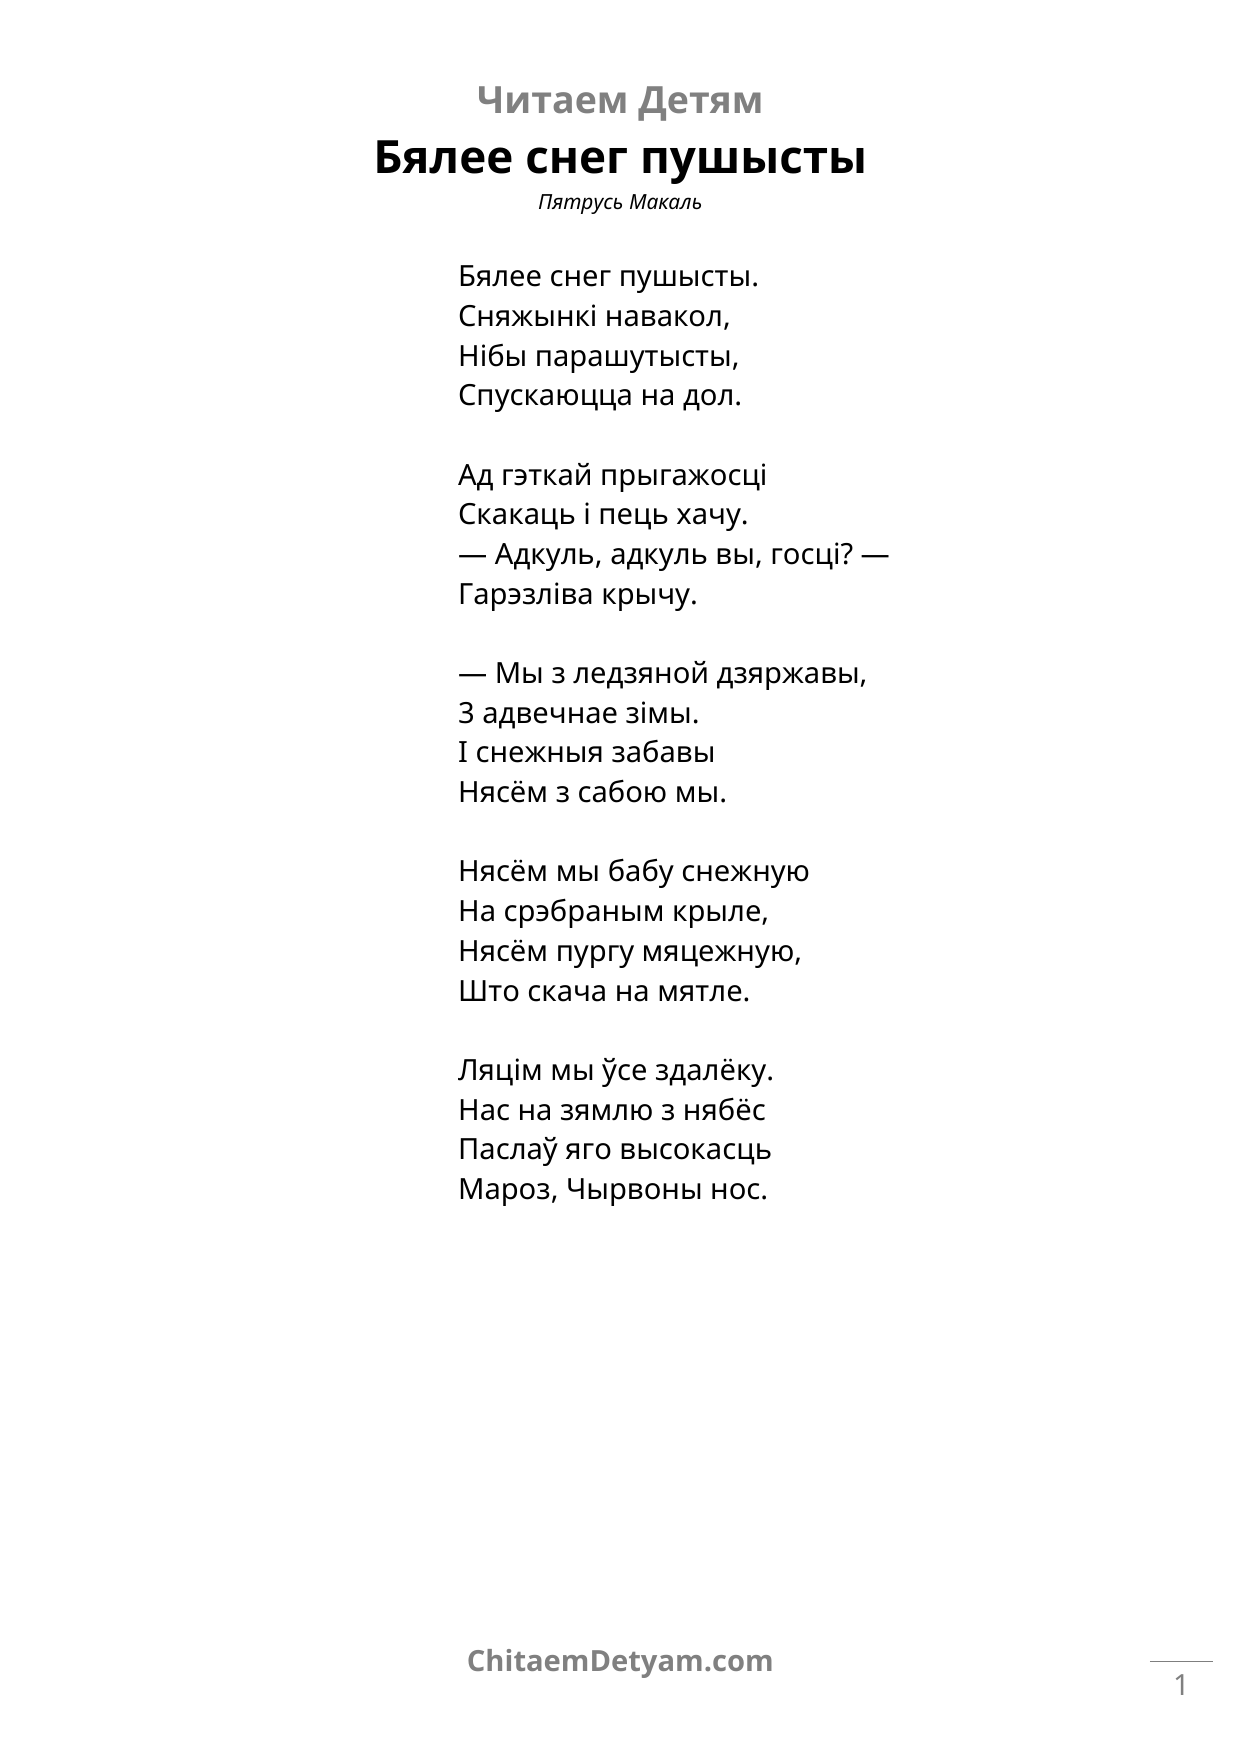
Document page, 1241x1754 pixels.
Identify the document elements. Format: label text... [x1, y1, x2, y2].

text I снежныя забавы [384, 732, 1122, 771]
text Бялее снег пушысты Пятрусь Макаль [118, 125, 1122, 216]
text Ад гэткай прыгажосці [384, 454, 1122, 493]
text Нібы парашутысты, [384, 335, 1122, 374]
text На срэбраным крыле, [384, 890, 1122, 930]
text Мароз, Чырвоны нос. [384, 1168, 1122, 1208]
text Нясём пургу мяцежную, [384, 930, 1122, 970]
text Нас на зямлю з нябёс [384, 1089, 1122, 1128]
text Скакаць і пець хачу. [384, 493, 1122, 533]
text Ляцім мы ўсе здалёку. [384, 1049, 1122, 1089]
text — Адкуль, адкуль вы, госці? — [384, 533, 1122, 573]
text 3 адвечнае зімы. [384, 692, 1122, 732]
text Спускаюцца на дол. [384, 374, 1122, 414]
text Нясём мы бабу снежную [384, 851, 1122, 890]
text — Мы з ледзяной дзяржавы, [384, 652, 1122, 692]
text Нясём з сабою мы. [384, 771, 1122, 811]
text Паслаў яго высокасць [384, 1128, 1122, 1168]
text Бялее снег пушысты. [384, 255, 1122, 295]
text Гарэзліва крычу. [384, 573, 1122, 613]
text Што скача на мятле. [384, 970, 1122, 1009]
text Сняжынкі навакол, [384, 295, 1122, 335]
